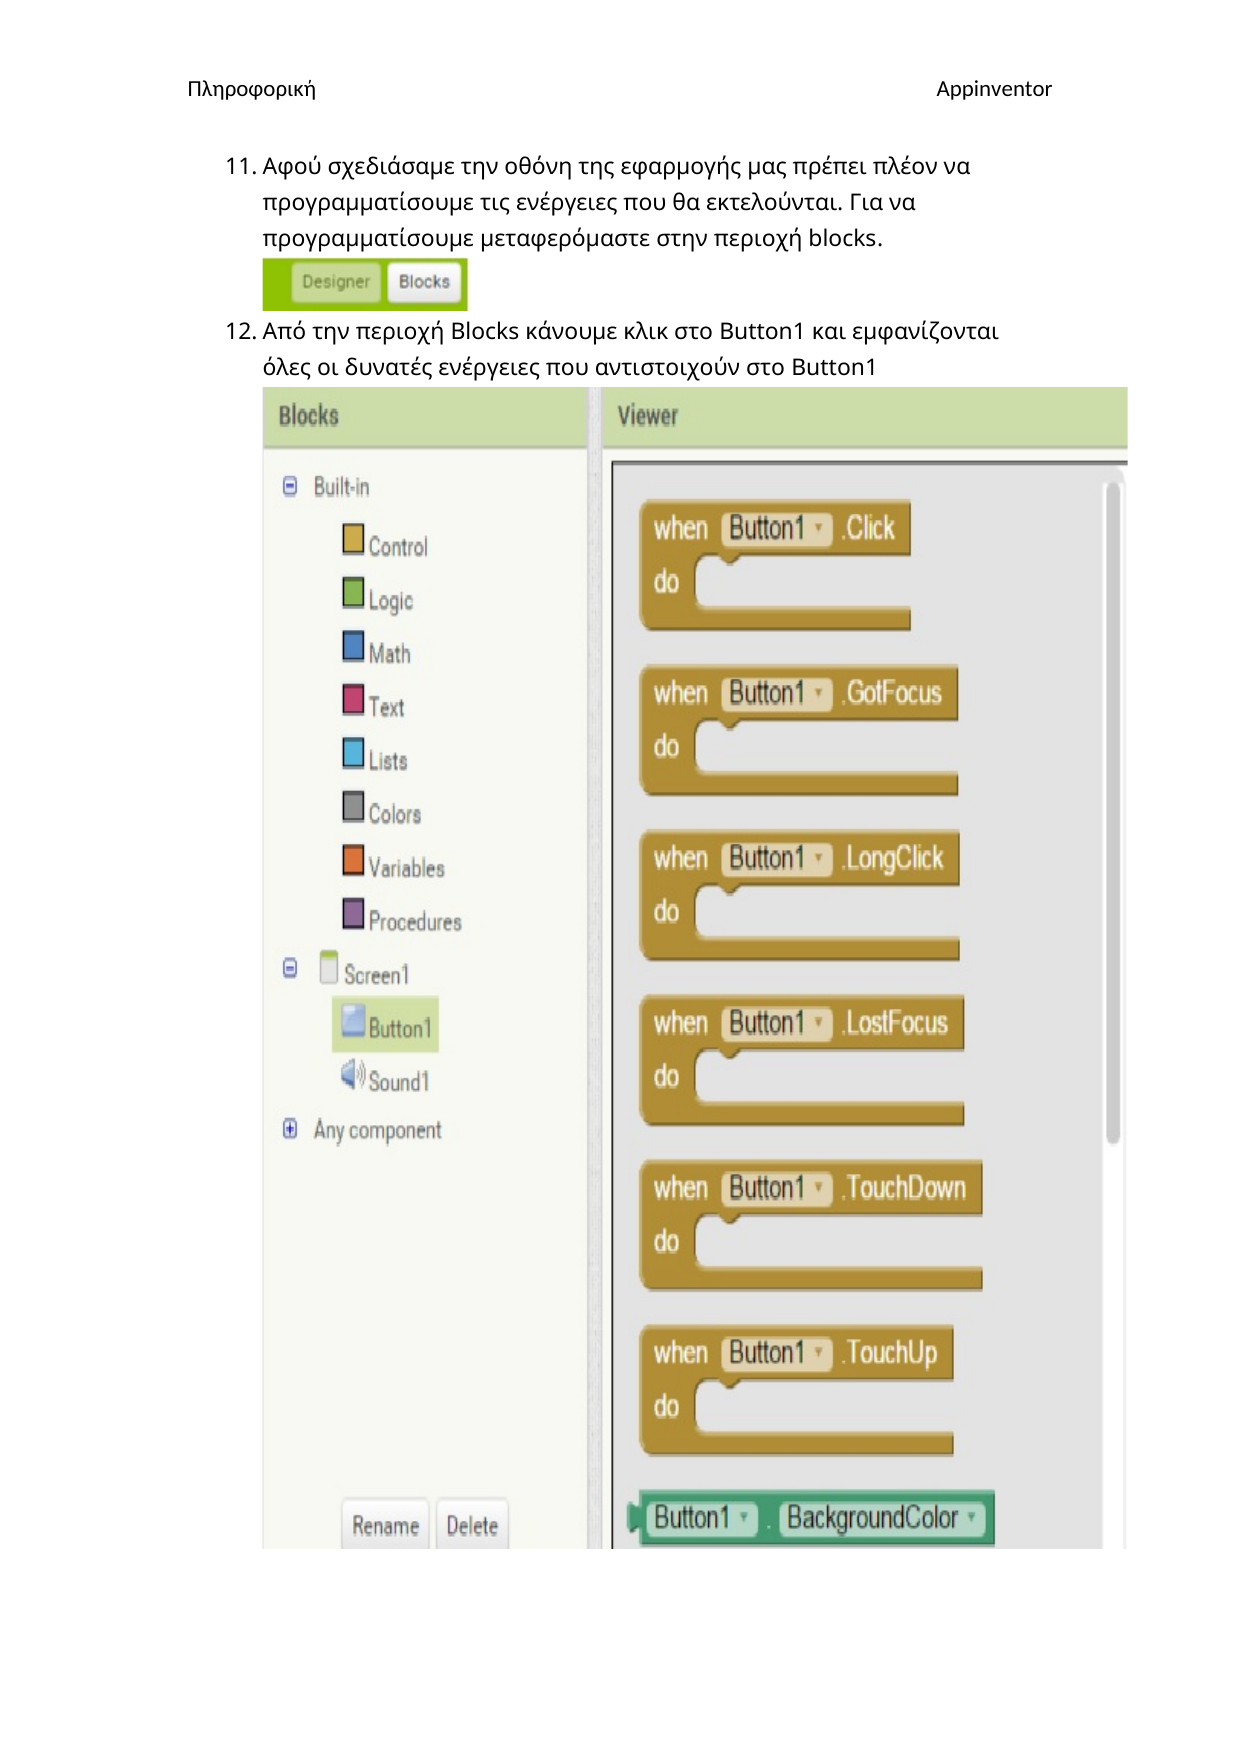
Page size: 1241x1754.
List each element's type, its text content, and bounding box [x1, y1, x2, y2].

picture [262, 257, 471, 311]
picture [262, 387, 1128, 1549]
list Αφού σχεδιάσαμε την οθόνη της εφαρμογής μας πρέπει πλέον να προγραμματίσουμε τις ενέργειες που θα εκτελούνται. Για να προγραμματίσουμε μεταφερόμαστε στην περιοχή blocks. [225, 150, 1053, 253]
list Από την περιοχή Blocks κάνουμε κλικ στο Button1 και εμφανίζονται όλες οι δυνατές ενέργειες που αντιστοιχούν στο Button1 [225, 315, 1053, 382]
